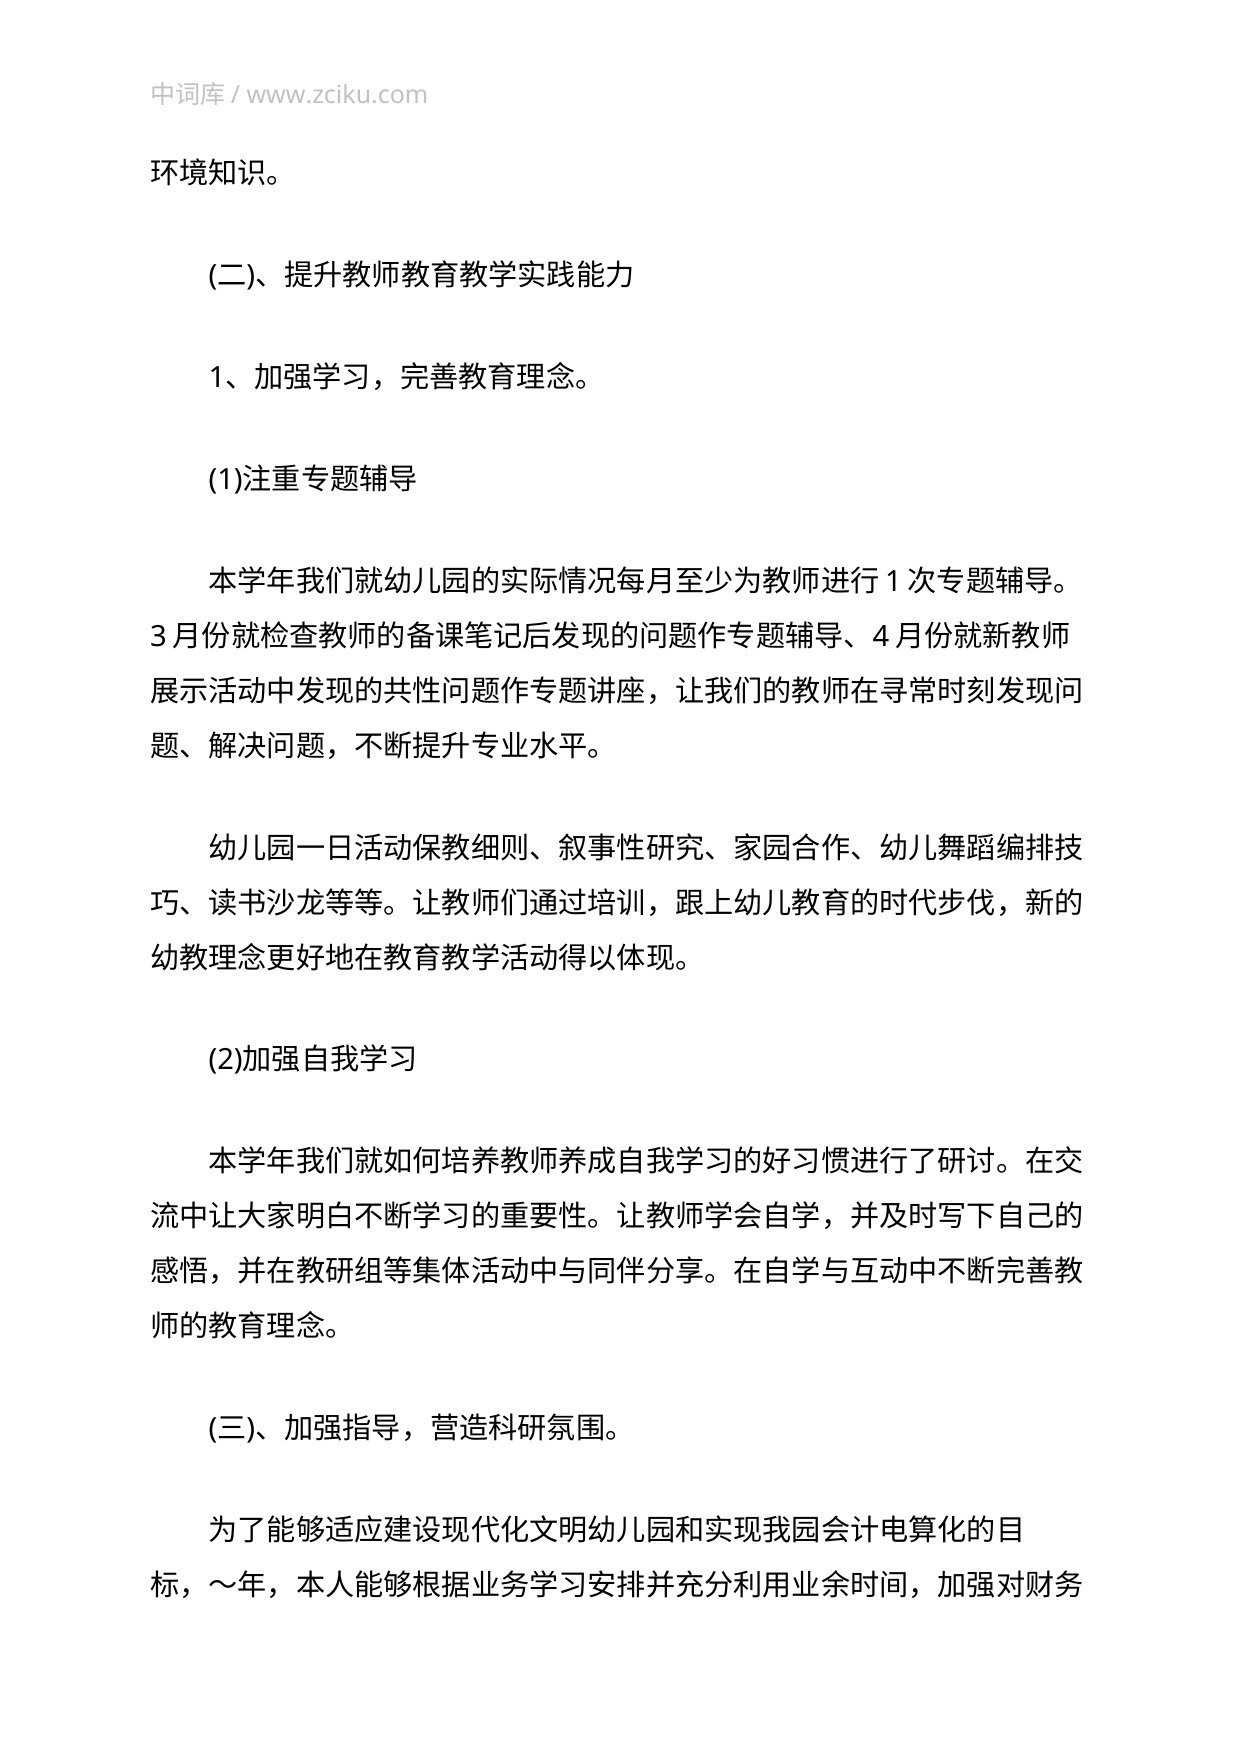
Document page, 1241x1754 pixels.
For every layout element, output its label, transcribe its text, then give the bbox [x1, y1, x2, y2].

text (2)加强自我学习 [150, 1036, 1090, 1078]
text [150, 1506, 1090, 1603]
text 本学年我们就幼儿园的实际情况每月至少为教师进行1次专题辅导。3月份就检查教师的备课笔记后发现的问题作专题辅导、4月份就新教师展示活动中发现的共性问题作专题讲座，让我们的教师在寻常时刻发现问题、解决问题，不断提升专业水平。 [150, 558, 1090, 765]
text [150, 150, 1090, 192]
text 本学年我们就如何培养教师养成自我学习的好习惯进行了研讨。在交流中让大家明白不断学习的重要性。让教师学会自学，并及时写下自己的感悟，并在教研组等集体活动中与同伴分享。在自学与互动中不断完善教师的教育理念。 [150, 1138, 1090, 1345]
text 幼儿园一日活动保教细则、叙事性研究、家园合作、幼儿舞蹈编排技巧、读书沙龙等等。让教师们通过培训，跟上幼儿教育的时代步伐，新的幼教理念更好地在教育教学活动得以体现。 [150, 824, 1090, 976]
text (三)、加强指导，营造科研氛围。 [150, 1404, 1090, 1447]
text 1、加强学习，完善教育理念。 [150, 354, 1090, 396]
text (二)、提升教师教育教学实践能力 [150, 252, 1090, 294]
text (1)注重专题辅导 [150, 456, 1090, 498]
